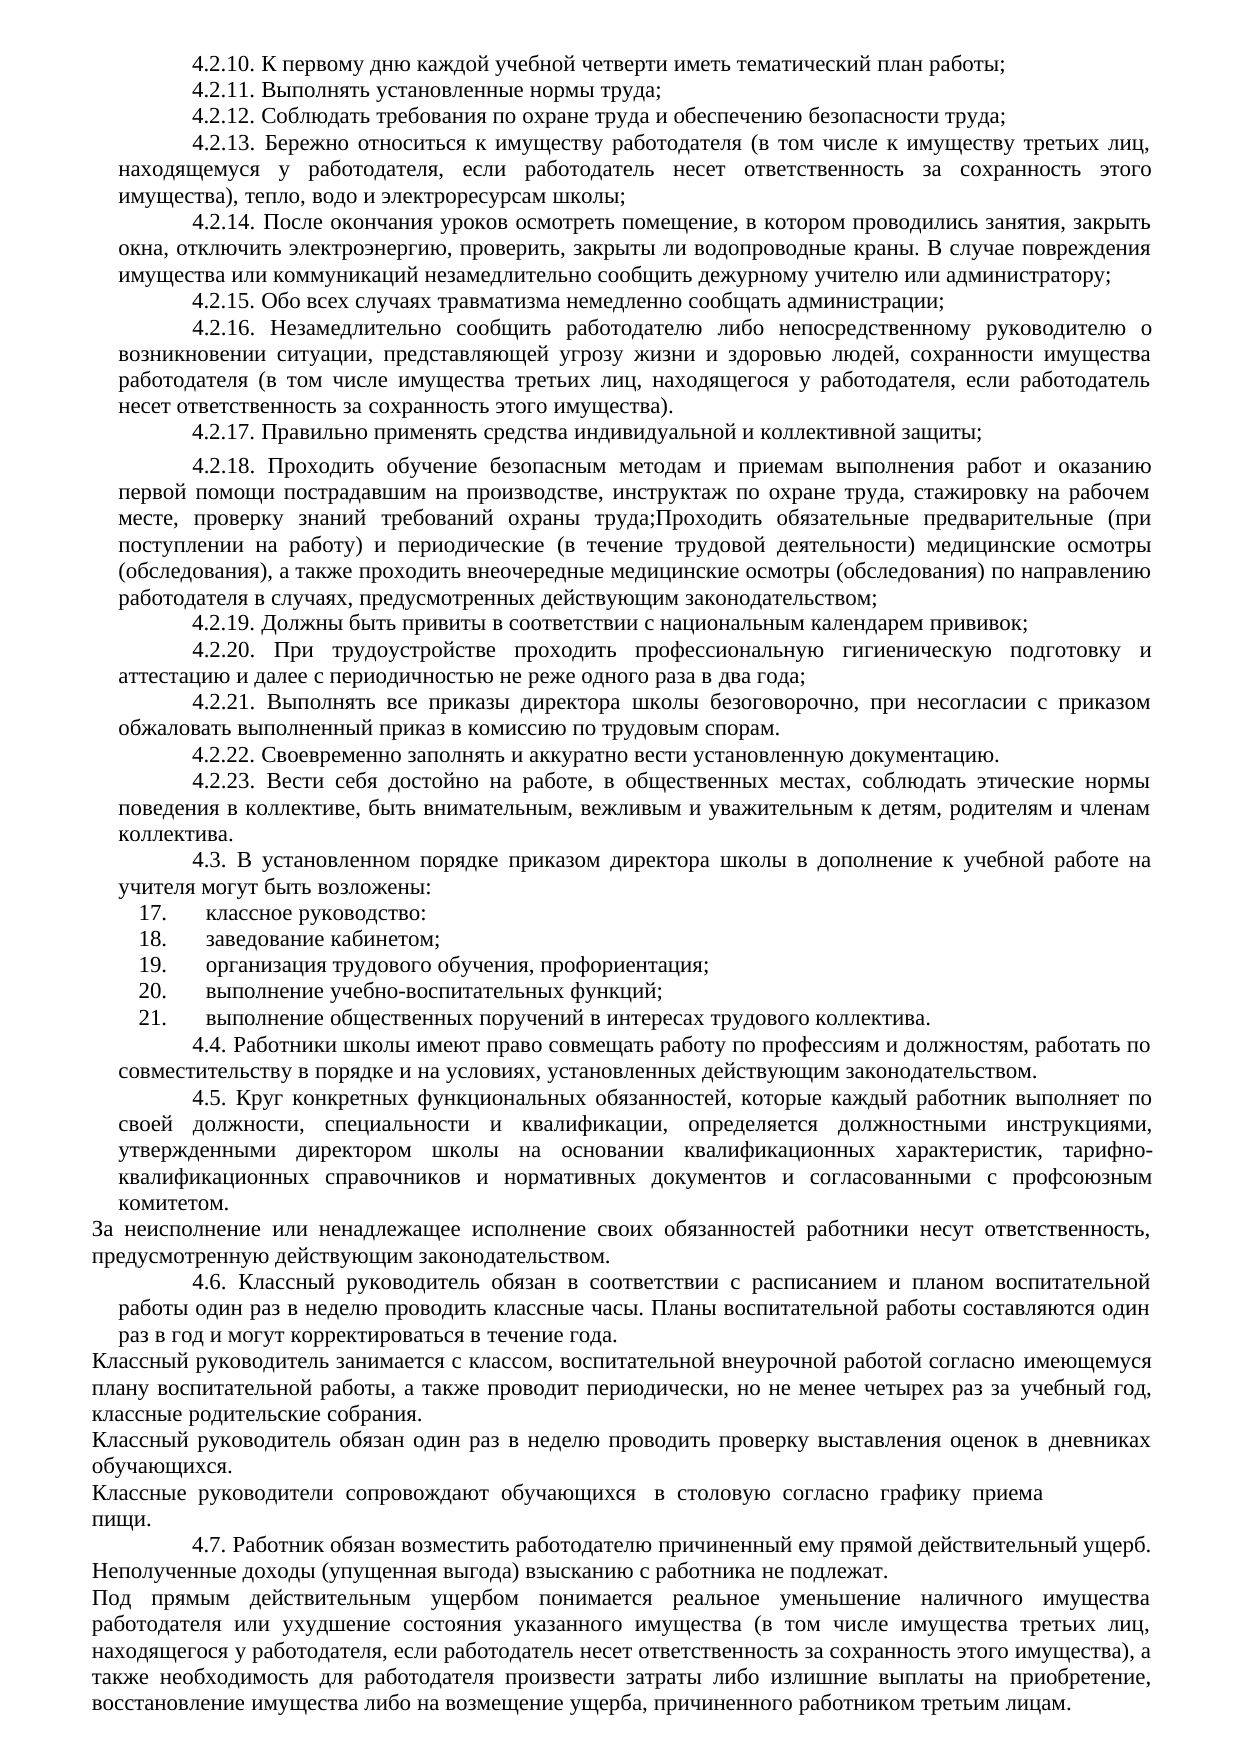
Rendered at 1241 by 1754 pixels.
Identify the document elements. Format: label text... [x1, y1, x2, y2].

list выполнение учебно-воспитательных функций; [138, 978, 1173, 1004]
list Классный руководитель обязан в соответствии с расписанием и планом воспитательной работы один раз в неделю проводить классные часы. Планы воспитательной работы составляются один раз в год и могут корректироваться в течение года. [118, 1268, 1151, 1347]
list Должны быть привиты в соответствии с национальным календарем прививок; [192, 610, 1173, 636]
text Неполученные доходы (упущенная выгода) взысканию с работника не подлежат. [92, 1557, 1173, 1584]
list Работники школы имеют право совмещать работу по профессиям и должностям, работать по совместительству в порядке и на условиях, установленных действующим законодательством. [118, 1031, 1152, 1084]
list Обо всех случаях травматизма немедленно сообщать администрации; [192, 287, 1173, 313]
list При трудоустройстве проходить профессиональную гигиеническую подготовку и аттестацию и далее с периодичностью не реже одного раза в два года; [118, 636, 1152, 689]
text Классные руководители сопровождают обучающихся в столовую согласно графику приема [92, 1479, 1173, 1505]
list Вести себя достойно на работе, в общественных местах, соблюдать этические нормы поведения в коллективе, быть внимательным, вежливым и уважительным к детям, родителям и членам коллектива. [118, 767, 1152, 846]
list Правильно применять средства индивидуальной и коллективной защиты; [192, 419, 1173, 445]
text пищи. [92, 1505, 1173, 1531]
list Выполнять все приказы директора школы безоговорочно, при несогласии с приказом обжаловать выполненный приказ в комиссию по трудовым спорам. [118, 689, 1151, 741]
list К первому дню каждой учебной четверти иметь тематический план работы; [192, 50, 1173, 76]
list классное руководство: [138, 899, 1173, 925]
text За неисполнение или ненадлежащее исполнение своих обязанностей работники несут ответственность, предусмотренную действующим законодательством. [92, 1215, 1150, 1268]
list организация трудового обучения, профориентация; [138, 952, 1173, 978]
list Соблюдать требования по охране труда и обеспечению безопасности труда; [192, 103, 1173, 129]
list В установленном порядке приказом директора школы в дополнение к учебной работе на учителя могут быть возложены: [118, 846, 1152, 899]
list Выполнять установленные нормы труда; [192, 76, 1173, 103]
list Круг конкретных функциональных обязанностей, которые каждый работник выполняет по своей должности, специальности и квалификации, определяется должностными инструкциями, утвержденными директором школы на основании квалификационных характеристик, тарифно- квалификационных справочников и нормативных документов и согласованными с профсоюзным комитетом. [118, 1084, 1153, 1215]
list После окончания уроков осмотреть помещение, в котором проводились занятия, закрыть окна, отключить электроэнергию, проверить, закрыты ли водопроводные краны. В случае повреждения имущества или коммуникаций незамедлительно сообщить дежурному учителю или администратору; [118, 208, 1152, 287]
list Незамедлительно сообщить работодателю либо непосредственному руководителю о возникновении ситуации, представляющей угрозу жизни и здоровью людей, сохранности имущества работодателя (в том числе имущества третьих лиц, находящегося у работодателя, если работодатель несет ответственность за сохранность этого имущества). [118, 313, 1152, 419]
list Бережно относиться к имуществу работодателя (в том числе к имуществу третьих лиц, находящемуся у работодателя, если работодатель несет ответственность за сохранность этого имущества), тепло, водо и электроресурсам школы; [118, 129, 1152, 208]
list выполнение общественных поручений в интересах трудового коллектива. [138, 1004, 1173, 1031]
list Своевременно заполнять и аккуратно вести установленную документацию. [192, 741, 1173, 767]
list Работник обязан возместить работодателю причиненный ему прямой действительный ущерб. [192, 1531, 1173, 1557]
list заведование кабинетом; [138, 925, 1173, 952]
list Проходить обучение безопасным методам и приемам выполнения работ и оказанию первой помощи пострадавшим на производстве, инструктаж по охране труда, стажировку на рабочем месте, проверку знаний требований охраны труда;Проходить обязательные предварительные (при поступлении на работу) и периодические (в течение трудовой деятельности) медицинские осмотры (обследования), а также проходить внеочередные медицинские осмотры (обследования) по направлению работодателя в случаях, предусмотренных действующим законодательством; [118, 452, 1152, 610]
text Классный руководитель занимается с классом, воспитательной внеурочной работой согласно имеющемуся плану воспитательной работы, а также проводит периодически, но не менее четырех раз за учебный год, классные родительские собрания. [92, 1347, 1152, 1426]
text Классный руководитель обязан один раз в неделю проводить проверку выставления оценок в дневниках обучающихся. [92, 1426, 1151, 1479]
text Под прямым действительным ущербом понимается реальное уменьшение наличного имущества работодателя или ухудшение состояния указанного имущества (в том числе имущества третьих лиц, находящегося у работодателя, если работодатель несет ответственность за сохранность этого имущества), а также необходимость для работодателя произвести затраты либо излишние выплаты на приобретение, восстановление имущества либо на возмещение ущерба, причиненного работником третьим лицам. [92, 1584, 1151, 1716]
